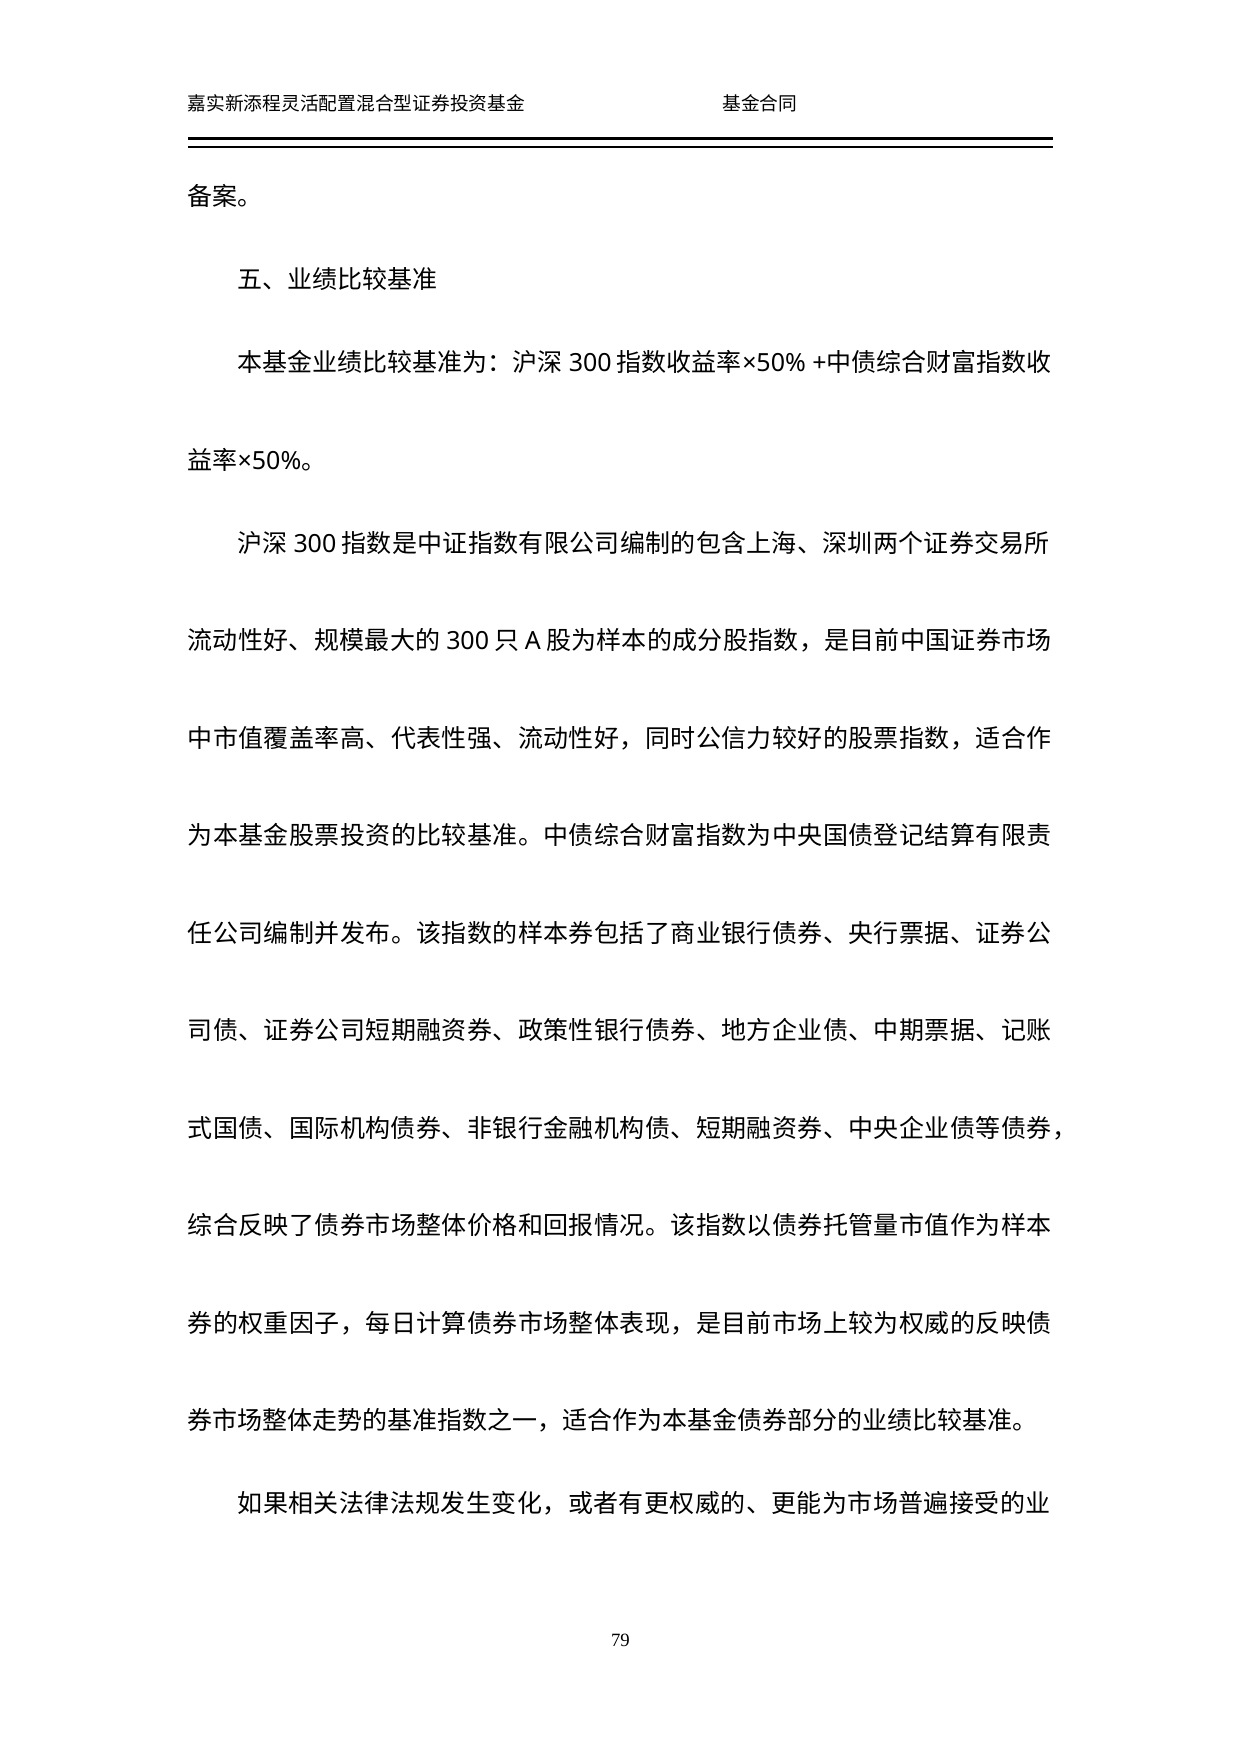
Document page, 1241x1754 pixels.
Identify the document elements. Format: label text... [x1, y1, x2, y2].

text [187, 162, 1053, 227]
text 沪深300指数是中证指数有限公司编制的包含上海、深圳两个证券交易所流动性好、规模最大的300只A股为样本的成分股指数，是目前中国证券市场中市值覆盖率高、代表性强、流动性好，同时公信力较好的股票指数，适合作为本基金股票投资的比较基准。中债综合财富指数为中央国债登记结算有限责任公司编制并发布。该指数的样本券包括了商业银行债券、央行票据、证券公司债、证券公司短期融资券、政策性银行债券、地方企业债、中期票据、记账式国债、国际机构债券、非银行金融机构债、短期融资券、中央企业债等债券，综合反映了债券市场整体价格和回报情况。该指数以债券托管量市值作为样本券的权重因子，每日计算债券市场整体表现，是目前市场上较为权威的反映债券市场整体走势的基准指数之一，适合作为本基金债券部分的业绩比较基准。 [187, 509, 1053, 1451]
text 五、业绩比较基准 [187, 245, 1053, 310]
text 本基金业绩比较基准为：沪深300指数收益率×50% +中债综合财富指数收益率×50%。 [187, 328, 1053, 491]
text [187, 1469, 1053, 1534]
